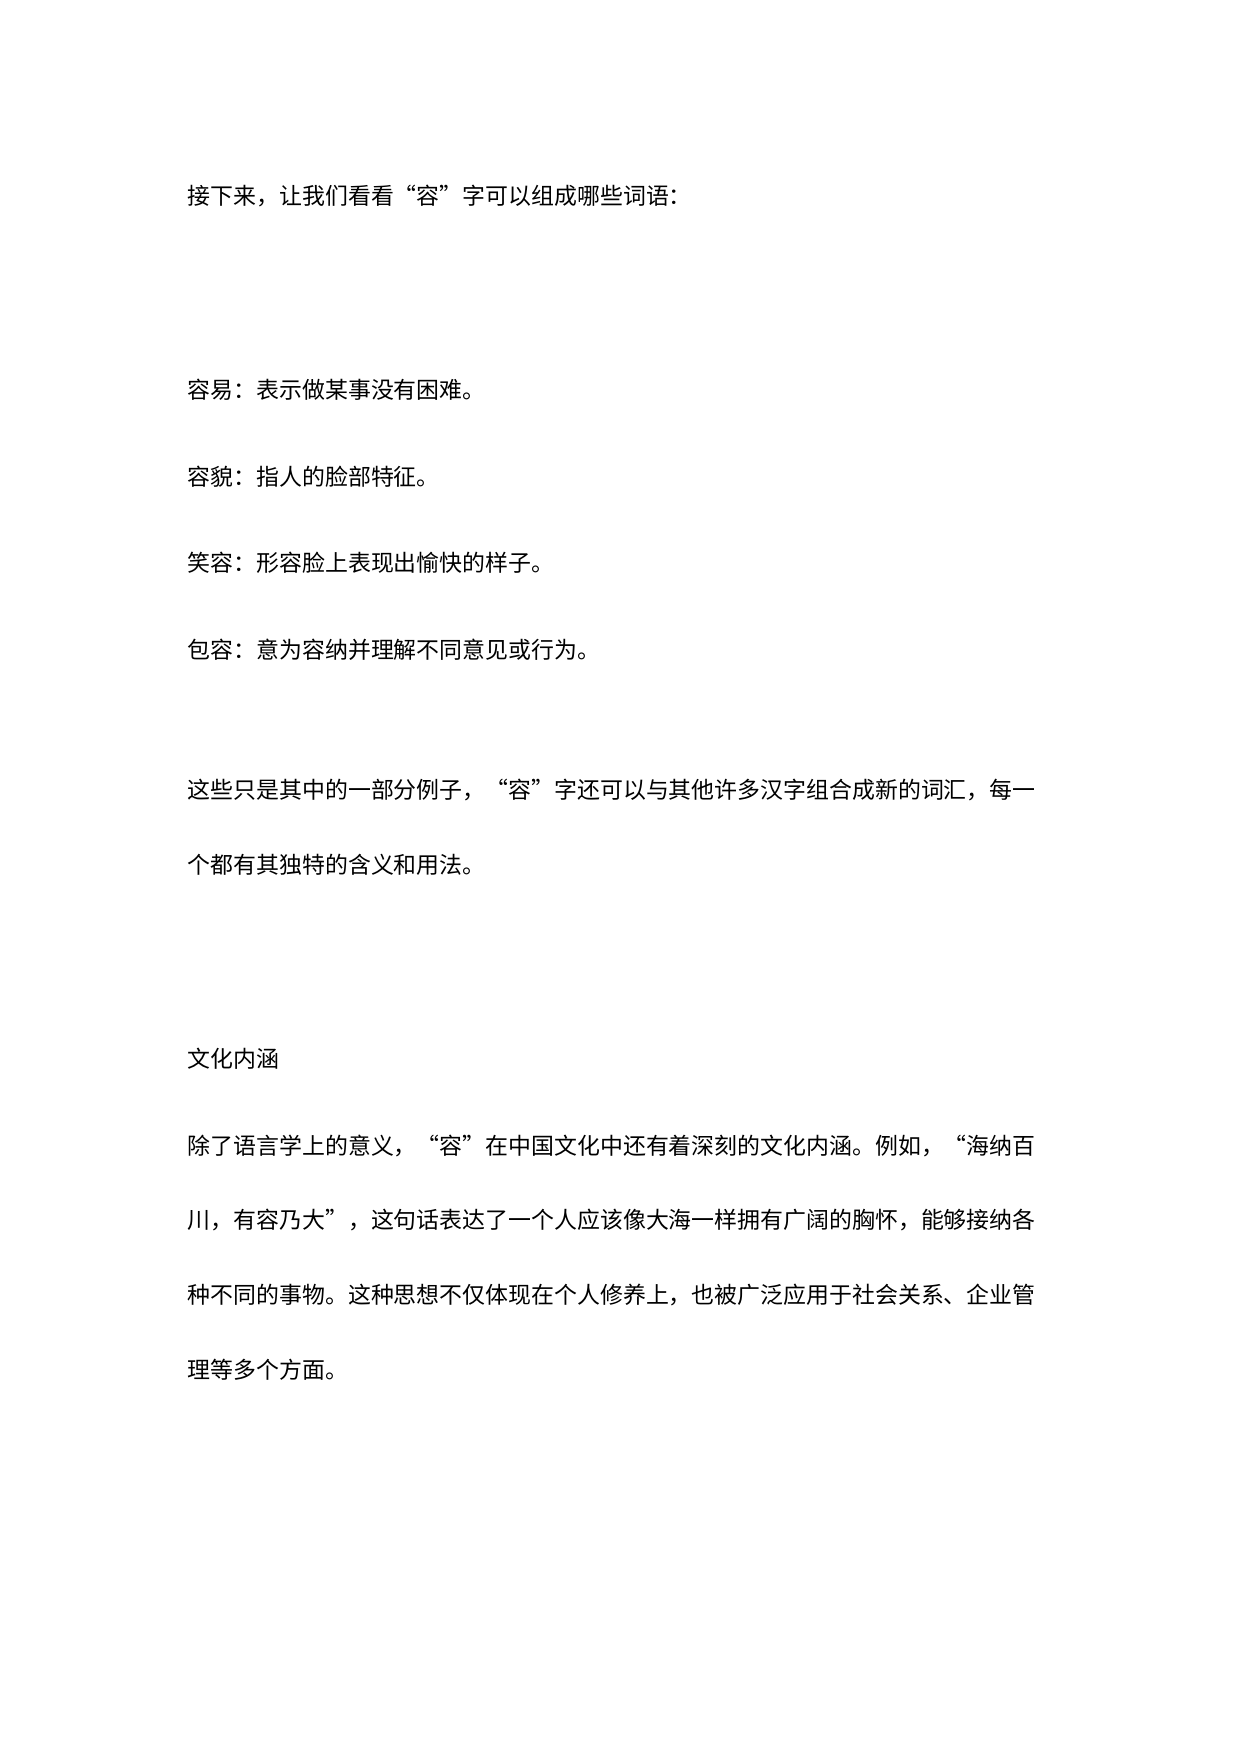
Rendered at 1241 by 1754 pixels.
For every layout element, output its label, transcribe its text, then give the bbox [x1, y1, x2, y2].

text 包容：意为容纳并理解不同意见或行为。 [187, 616, 1053, 681]
text 笑容：形容脸上表现出愉快的样子。 [187, 529, 1053, 594]
text 这些只是其中的一部分例子，“容”字还可以与其他许多汉字组合成新的词汇，每一个都有其独特的含义和用法。 [187, 756, 1053, 896]
text 容貌：指人的脸部特征。 [187, 443, 1053, 508]
text 除了语言学上的意义，“容”在中国文化中还有着深刻的文化内涵。例如，“海纳百川，有容乃大”，这句话表达了一个人应该像大海一样拥有广阔的胸怀，能够接纳各种不同的事物。这种思想不仅体现在个人修养上，也被广泛应用于社会关系、企业管理等多个方面。 [187, 1112, 1053, 1401]
text 接下来，让我们看看“容”字可以组成哪些词语： [187, 162, 1053, 227]
text 文化内涵 [187, 1025, 1053, 1090]
text 容易：表示做某事没有困难。 [187, 356, 1053, 421]
